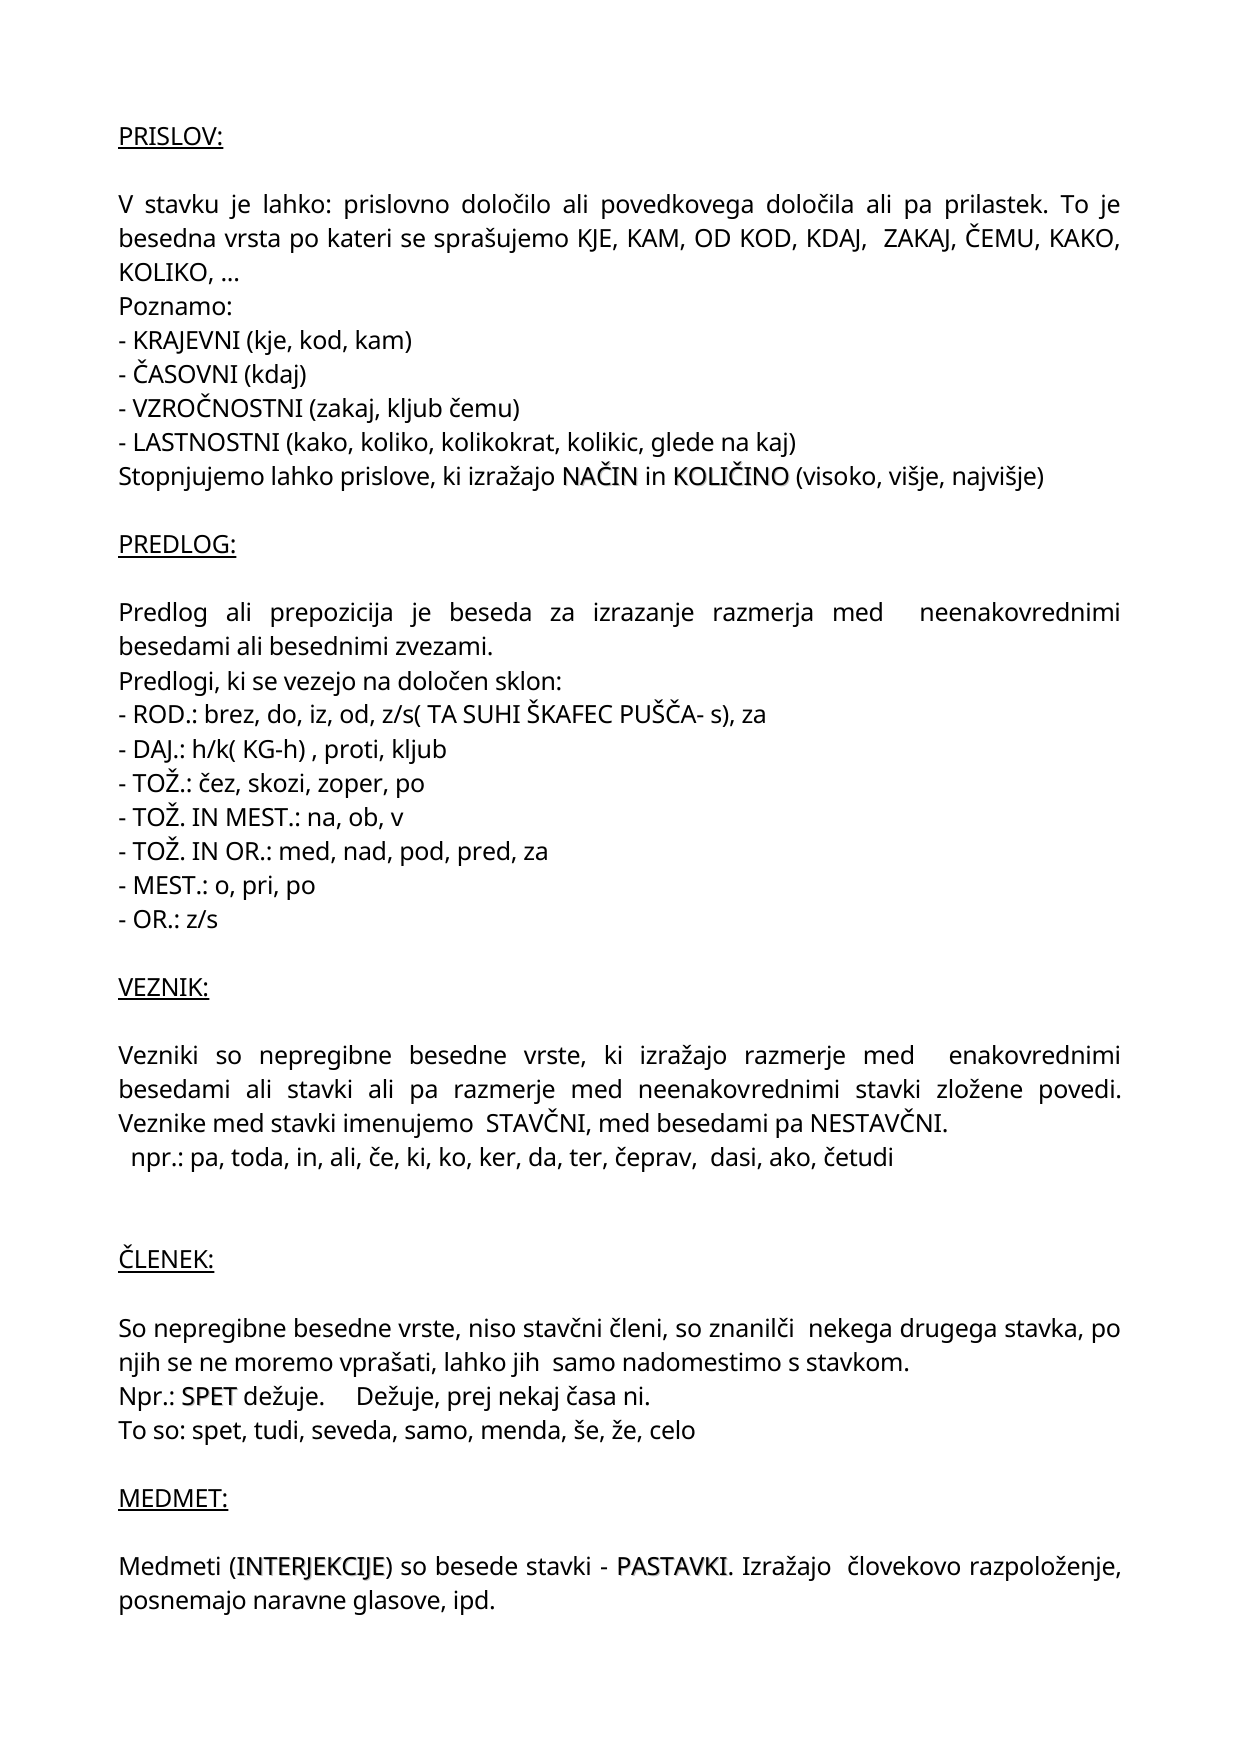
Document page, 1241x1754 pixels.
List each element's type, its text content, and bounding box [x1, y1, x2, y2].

text - DAJ.: h/k( KG-h) , proti, kljub [118, 731, 1122, 765]
text npr.: pa, toda, in, ali, če, ki, ko, ker, da, ter, čeprav, dasi, ako, četudi [118, 1140, 1122, 1174]
text - TOŽ. IN MEST.: na, ob, v [118, 799, 1122, 833]
text Poznamo: [118, 288, 1122, 322]
text So nepregibne besedne vrste, niso stavčni členi, so znanilči nekega drugega stavka, po njih se ne moremo vprašati, lahko jih samo nadomestimo s stavkom. [118, 1310, 1122, 1378]
text Predlog ali prepozicija je beseda za izrazanje razmerja med neenakovrednimi besedami ali besednimi zvezami. [118, 595, 1122, 663]
text VEZNIK: [118, 970, 1122, 1004]
text Medmeti (INTERJEKCIJE) so besede stavki - PASTAVKI. Izražajo človekovo razpoloženje, posnemajo naravne glasove, ipd. [118, 1549, 1122, 1617]
text - TOŽ.: čez, skozi, zoper, po [118, 765, 1122, 799]
text Predlogi, ki se vezejo na določen sklon: [118, 663, 1122, 697]
text - VZROČNOSTNI (zakaj, kljub čemu) [118, 391, 1122, 425]
text V stavku je lahko: prislovno določilo ali povedkovega določila ali pa prilastek. To je besedna vrsta po kateri se sprašujemo KJE, KAM, OD KOD, KDAJ, ZAKAJ, ČEMU, KAKO, KOLIKO, ... [118, 186, 1122, 288]
text PREDLOG: [118, 527, 1122, 561]
text Stopnjujemo lahko prislove, ki izražajo NAČIN in KOLIČINO (visoko, višje, najvišje) [118, 459, 1122, 493]
text Vezniki so nepregibne besedne vrste, ki izražajo razmerje med enakovrednimi besedami ali stavki ali pa razmerje med neenakovrednimi stavki zložene povedi. Veznike med stavki imenujemo STAVČNI, med besedami pa NESTAVČNI. [118, 1038, 1122, 1140]
text Npr.: SPET dežuje. Dežuje, prej nekaj časa ni. [118, 1378, 1122, 1412]
text To so: spet, tudi, seveda, samo, menda, še, že, celo [118, 1412, 1122, 1447]
text - TOŽ. IN OR.: med, nad, pod, pred, za [118, 833, 1122, 867]
text - ROD.: brez, do, iz, od, z/s( TA SUHI ŠKAFEC PUŠČA- s), za [118, 697, 1122, 731]
text - KRAJEVNI (kje, kod, kam) [118, 322, 1122, 357]
text - MEST.: o, pri, po [118, 867, 1122, 902]
text - LASTNOSTNI (kako, koliko, kolikokrat, kolikic, glede na kaj) [118, 425, 1122, 459]
text PRISLOV: [118, 118, 1122, 152]
text - ČASOVNI (kdaj) [118, 357, 1122, 391]
text - OR.: z/s [118, 902, 1122, 936]
text MEDMET: [118, 1481, 1122, 1515]
text ČLENEK: [118, 1242, 1122, 1276]
